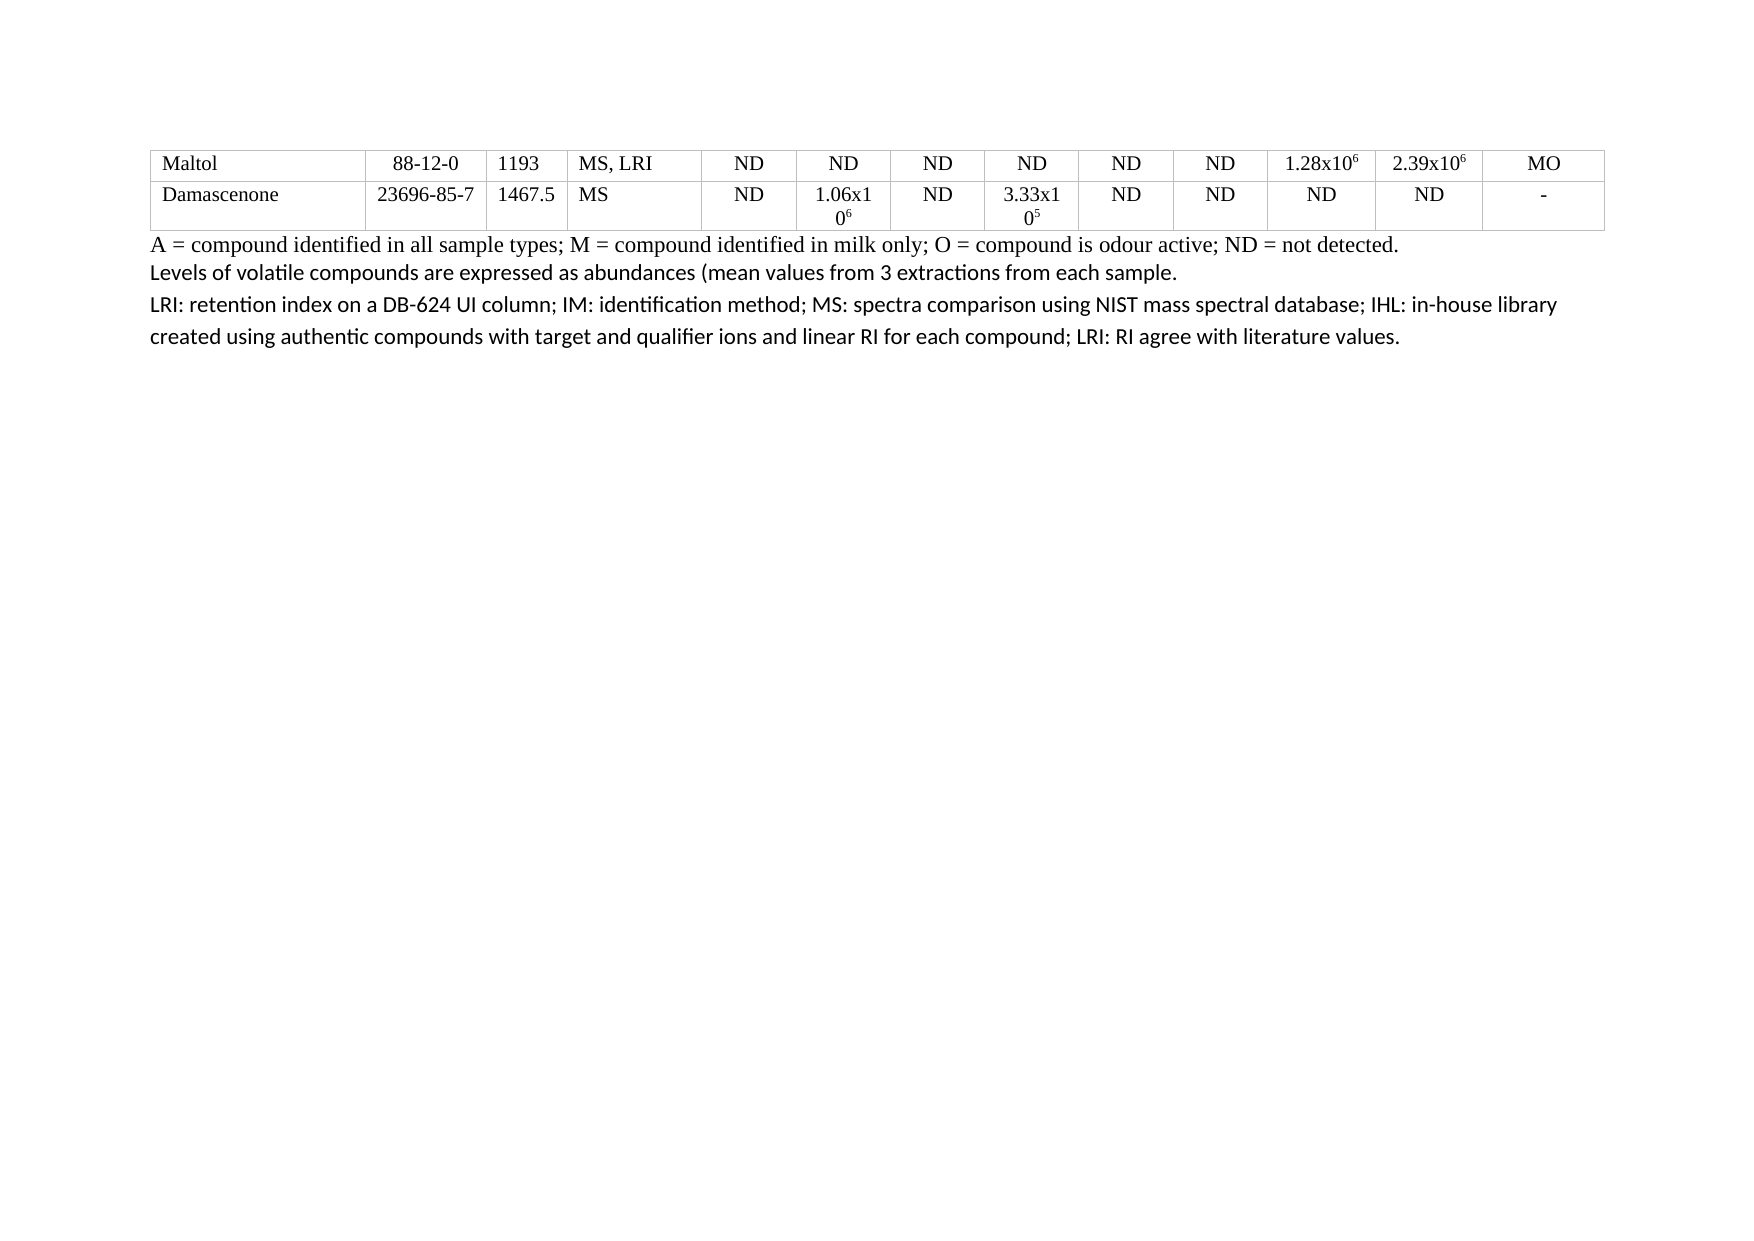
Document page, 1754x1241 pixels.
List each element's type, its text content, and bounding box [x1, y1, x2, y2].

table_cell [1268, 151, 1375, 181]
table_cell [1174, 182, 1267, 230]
text LRI: retention index on a DB-624 UI column; IM: identification method; MS: spectra comparison using NIST mass spectral database; IHL: in-house library created using authentic compounds with target and qualifier ions and linear RI for each compound; LRI: RI agree with literature values. [150, 290, 1604, 350]
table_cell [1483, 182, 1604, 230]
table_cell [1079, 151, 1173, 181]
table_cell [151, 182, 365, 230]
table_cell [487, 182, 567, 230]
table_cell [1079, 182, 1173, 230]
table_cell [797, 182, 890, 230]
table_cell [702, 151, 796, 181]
text A = compound identified in all sample types; M = compound identified in milk only; O = compound is odour active; ND = not detected. [150, 231, 1604, 258]
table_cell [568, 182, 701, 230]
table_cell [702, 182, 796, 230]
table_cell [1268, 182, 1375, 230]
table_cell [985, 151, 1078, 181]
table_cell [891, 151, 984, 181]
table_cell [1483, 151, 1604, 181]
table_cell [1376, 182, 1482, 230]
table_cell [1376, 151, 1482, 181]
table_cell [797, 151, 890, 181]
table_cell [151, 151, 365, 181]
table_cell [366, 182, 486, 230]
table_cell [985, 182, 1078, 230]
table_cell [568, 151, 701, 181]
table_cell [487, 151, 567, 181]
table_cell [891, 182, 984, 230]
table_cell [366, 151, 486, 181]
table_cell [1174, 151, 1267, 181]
text Levels of volatile compounds are expressed as abundances (mean values from 3 extractions from each sample. [150, 258, 1604, 286]
